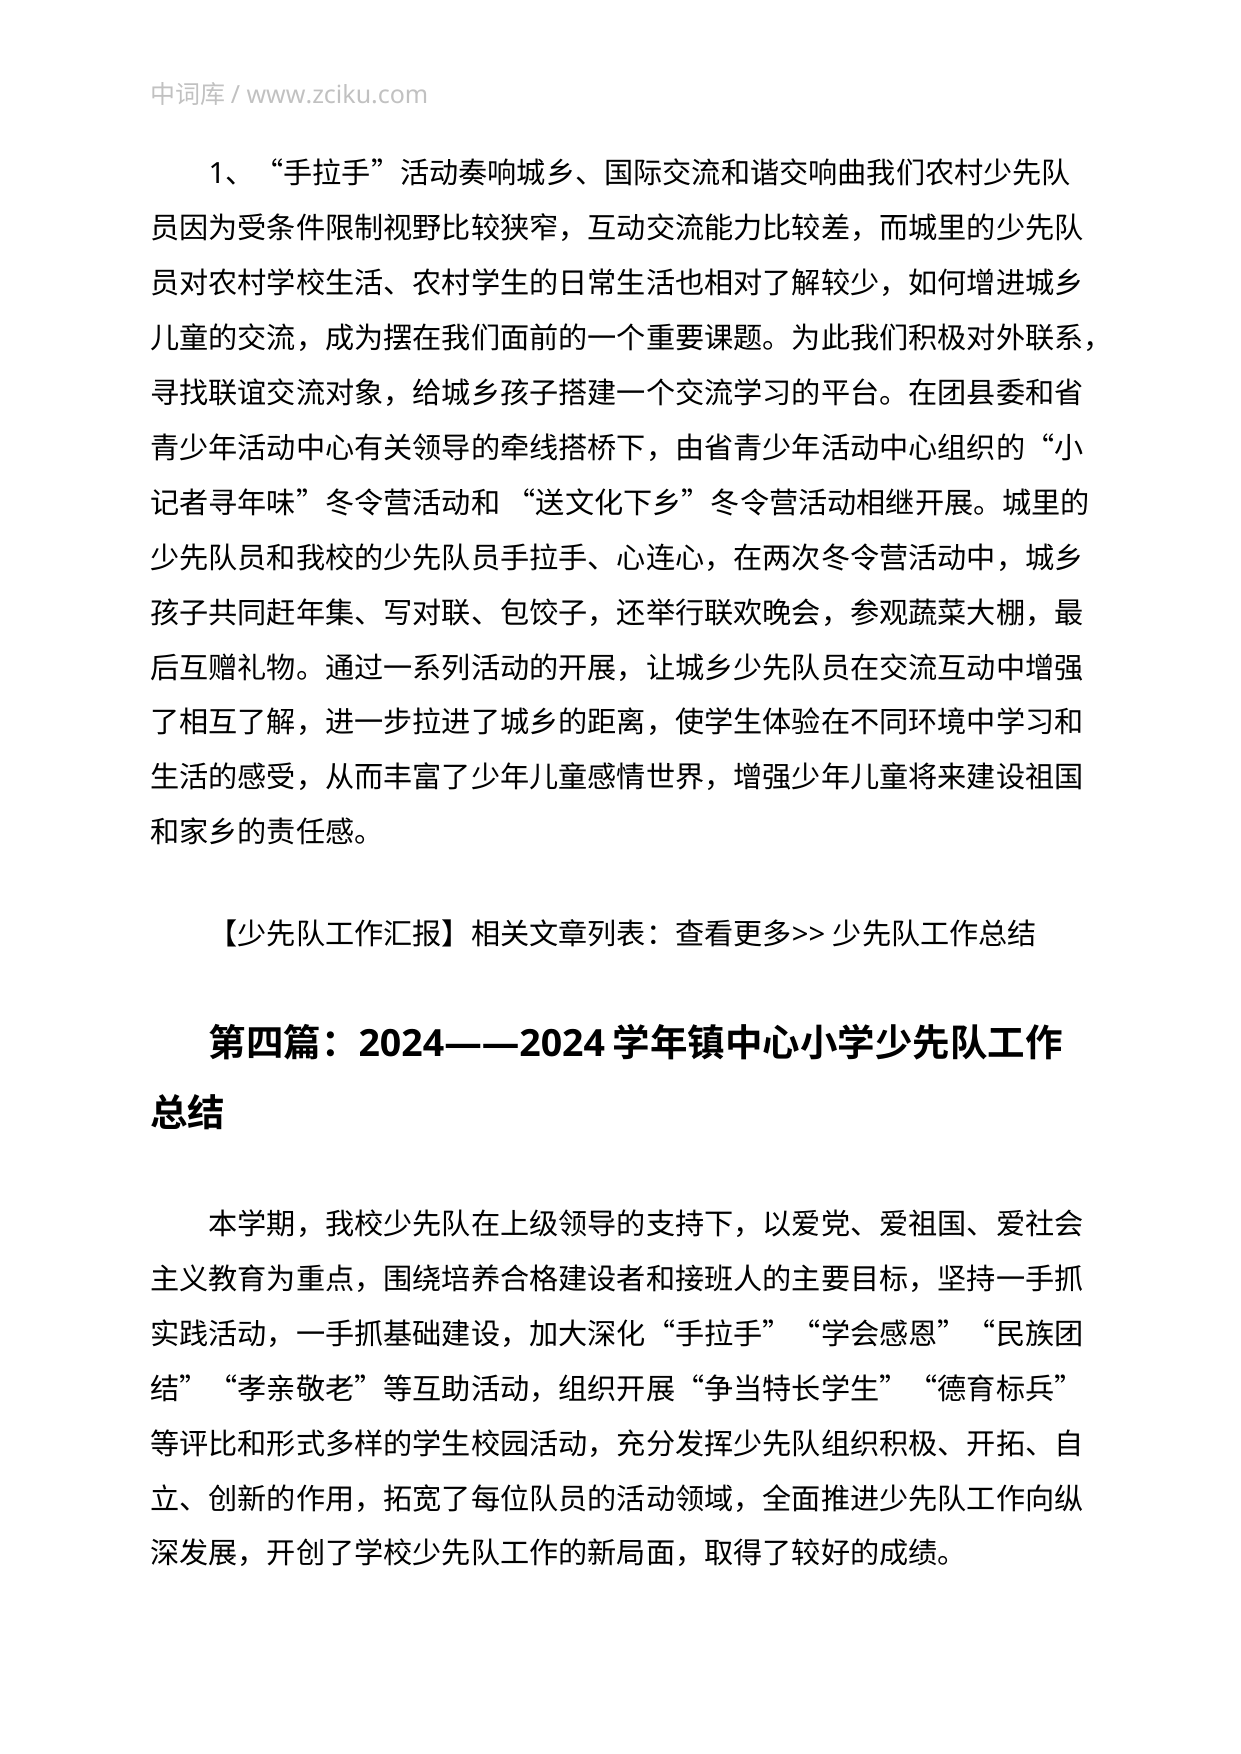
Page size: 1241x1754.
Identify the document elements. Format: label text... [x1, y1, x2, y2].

text 本学期，我校少先队在上级领导的支持下，以爱党、爱祖国、爱社会主义教育为重点，围绕培养合格建设者和接班人的主要目标，坚持一手抓实践活动，一手抓基础建设，加大深化“手拉手”“学会感恩”“民族团结”“孝亲敬老”等互助活动，组织开展“争当特长学生”“德育标兵”等评比和形式多样的学生校园活动，充分发挥少先队组织积极、开拓、自立、创新的作用，拓宽了每位队员的活动领域，全面推进少先队工作向纵深发展，开创了学校少先队工作的新局面，取得了较好的成绩。 [150, 1201, 1090, 1572]
text 第四篇：2024——2024学年镇中心小学少先队工作总结 [150, 1013, 1090, 1138]
text 1、“手拉手”活动奏响城乡、国际交流和谐交响曲我们农村少先队员因为受条件限制视野比较狭窄，互动交流能力比较差，而城里的少先队员对农村学校生活、农村学生的日常生活也相对了解较少，如何增进城乡儿童的交流，成为摆在我们面前的一个重要课题。为此我们积极对外联系，寻找联谊交流对象，给城乡孩子搭建一个交流学习的平台。在团县委和省青少年活动中心有关领导的牵线搭桥下，由省青少年活动中心组织的“小记者寻年味”冬令营活动和 “送文化下乡”冬令营活动相继开展。城里的少先队员和我校的少先队员手拉手、心连心，在两次冬令营活动中，城乡孩子共同赶年集、写对联、包饺子，还举行联欢晚会，参观蔬菜大棚，最后互赠礼物。通过一系列活动的开展，让城乡少先队员在交流互动中增强了相互了解，进一步拉进了城乡的距离，使学生体验在不同环境中学习和生活的感受，从而丰富了少年儿童感情世界，增强少年儿童将来建设祖国和家乡的责任感。 [150, 150, 1090, 851]
text 【少先队工作汇报】相关文章列表：查看更多>> 少先队工作总结 [150, 911, 1090, 953]
